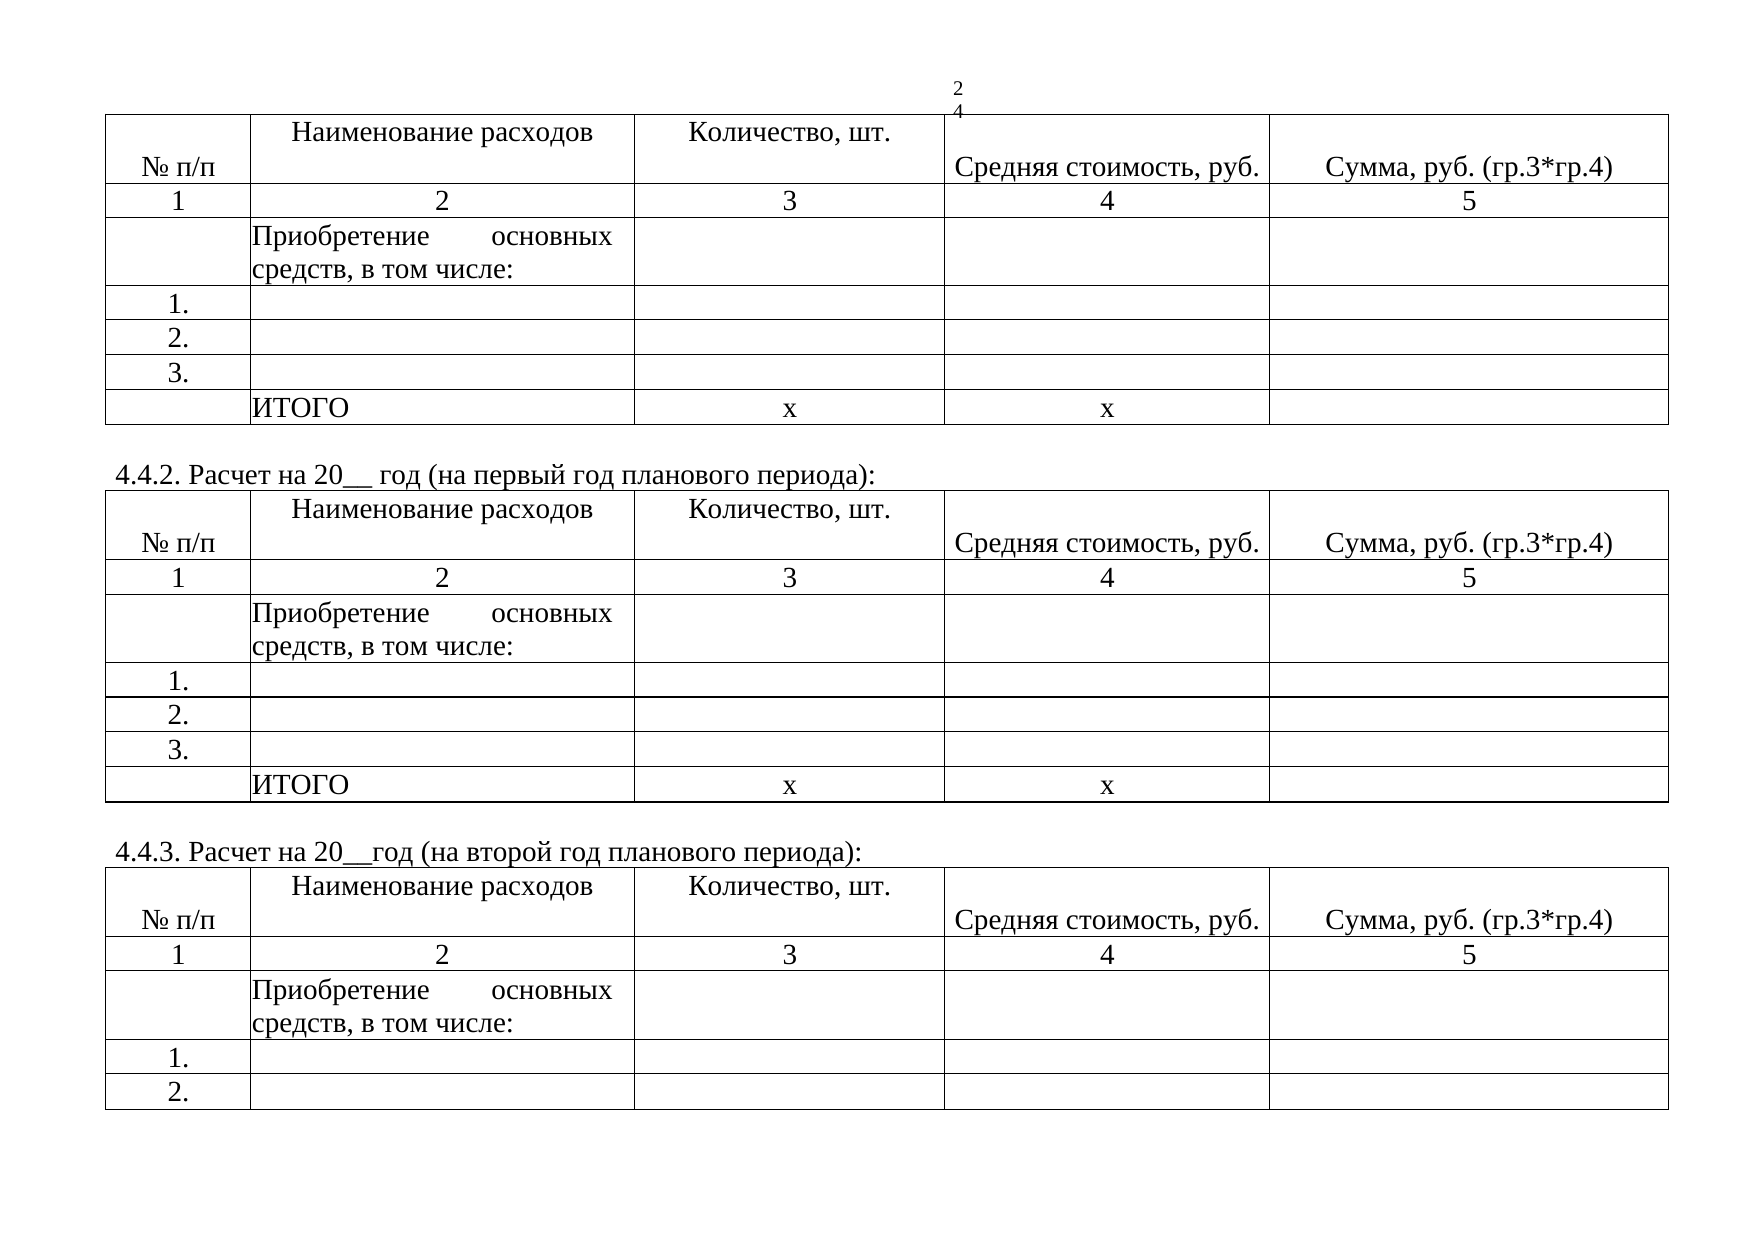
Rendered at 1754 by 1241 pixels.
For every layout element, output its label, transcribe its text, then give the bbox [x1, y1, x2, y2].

table_cell х [945, 767, 1269, 801]
table_cell ИТОГО [251, 767, 634, 801]
table_cell [635, 595, 944, 662]
table_cell 5 [1270, 560, 1668, 594]
table_cell [635, 971, 944, 1039]
text 4.4.3. Расчет на 20__год (на второй год планового периода): [115, 834, 1668, 867]
table_cell Приобретение основных средств, в том числе: [251, 971, 634, 1039]
table_cell [1270, 218, 1668, 285]
table_cell [945, 971, 1269, 1039]
table_cell х [635, 767, 944, 801]
table_cell [635, 732, 944, 766]
table_cell 2 [251, 937, 634, 970]
table_cell [106, 218, 250, 285]
table_cell [251, 732, 634, 766]
table_cell [1270, 698, 1668, 731]
table_cell [1270, 320, 1668, 354]
table_cell [945, 320, 1269, 354]
table_cell [945, 663, 1269, 696]
table_cell [945, 595, 1269, 662]
table_header Сумма, руб. (гр.3*гр.4) [1270, 868, 1668, 936]
table_header Наименование расходов [251, 491, 634, 559]
table_cell [1270, 663, 1668, 696]
table_header Средняя стоимость, руб. [945, 115, 1269, 182]
table_cell [945, 1074, 1269, 1109]
table_cell 2. [106, 320, 250, 354]
table_cell 3. [106, 732, 250, 766]
table_cell [106, 390, 250, 424]
table_cell [635, 355, 944, 389]
table_header Наименование расходов [251, 868, 634, 936]
table_cell [1270, 732, 1668, 766]
table_cell [1270, 286, 1668, 319]
table_cell 3 [635, 937, 944, 970]
table_cell 3 [635, 184, 944, 217]
table_header Наименование расходов [251, 115, 634, 182]
table_cell [251, 286, 634, 319]
table_cell [106, 971, 250, 1039]
table_cell [251, 320, 634, 354]
table_cell [945, 286, 1269, 319]
table_cell 3 [635, 560, 944, 594]
table_header Средняя стоимость, руб. [945, 491, 1269, 559]
table_cell 1 [106, 560, 250, 594]
table_cell [635, 1074, 944, 1109]
table_cell [635, 286, 944, 319]
table_cell [1270, 595, 1668, 662]
table_cell 1. [106, 663, 250, 696]
table_cell [945, 1040, 1269, 1073]
table_cell [106, 767, 250, 801]
table_cell 2 [251, 560, 634, 594]
table_cell [945, 732, 1269, 766]
table_cell 4 [945, 560, 1269, 594]
table_cell [251, 1074, 634, 1109]
table_cell 1. [106, 1040, 250, 1073]
text 4.4.2. Расчет на 20__ год (на первый год планового периода): [115, 457, 1668, 490]
table_cell ИТОГО [251, 390, 634, 424]
table_cell [251, 1040, 634, 1073]
table_cell [1270, 971, 1668, 1039]
table_cell [635, 1040, 944, 1073]
table_header Средняя стоимость, руб. [945, 868, 1269, 936]
table_cell 1. [106, 286, 250, 319]
table_header Количество, шт. [635, 868, 944, 936]
table_cell [635, 218, 944, 285]
table_cell [251, 663, 634, 696]
table_cell [635, 320, 944, 354]
table_cell 1 [106, 184, 250, 217]
table_header № п/п [106, 115, 250, 182]
table_cell х [635, 390, 944, 424]
table_cell Приобретение основных средств, в том числе: [251, 595, 634, 662]
table_header Сумма, руб. (гр.3*гр.4) [1270, 491, 1668, 559]
table_header Сумма, руб. (гр.3*гр.4) [1270, 115, 1668, 182]
table_cell 2. [106, 1074, 250, 1109]
table_cell [635, 698, 944, 731]
table_cell [1270, 767, 1668, 801]
table_cell [1270, 1040, 1668, 1073]
table_cell 5 [1270, 937, 1668, 970]
table_cell 5 [1270, 184, 1668, 217]
table_cell [635, 663, 944, 696]
table_cell 1 [106, 937, 250, 970]
table_cell [251, 355, 634, 389]
table_cell 2 [251, 184, 634, 217]
table_cell х [945, 390, 1269, 424]
table_cell Приобретение основных средств, в том числе: [251, 218, 634, 285]
table_cell [945, 355, 1269, 389]
table_header № п/п [106, 868, 250, 936]
table_cell [1270, 390, 1668, 424]
table_header Количество, шт. [635, 115, 944, 182]
table_cell [945, 698, 1269, 731]
table_cell 4 [945, 184, 1269, 217]
table_cell 3. [106, 355, 250, 389]
table_cell [1270, 355, 1668, 389]
table_cell 2. [106, 698, 250, 731]
table_cell [251, 698, 634, 731]
table_cell [106, 595, 250, 662]
table_cell [945, 218, 1269, 285]
table_cell 4 [945, 937, 1269, 970]
table_cell [1270, 1074, 1668, 1109]
table_header № п/п [106, 491, 250, 559]
table_header Количество, шт. [635, 491, 944, 559]
